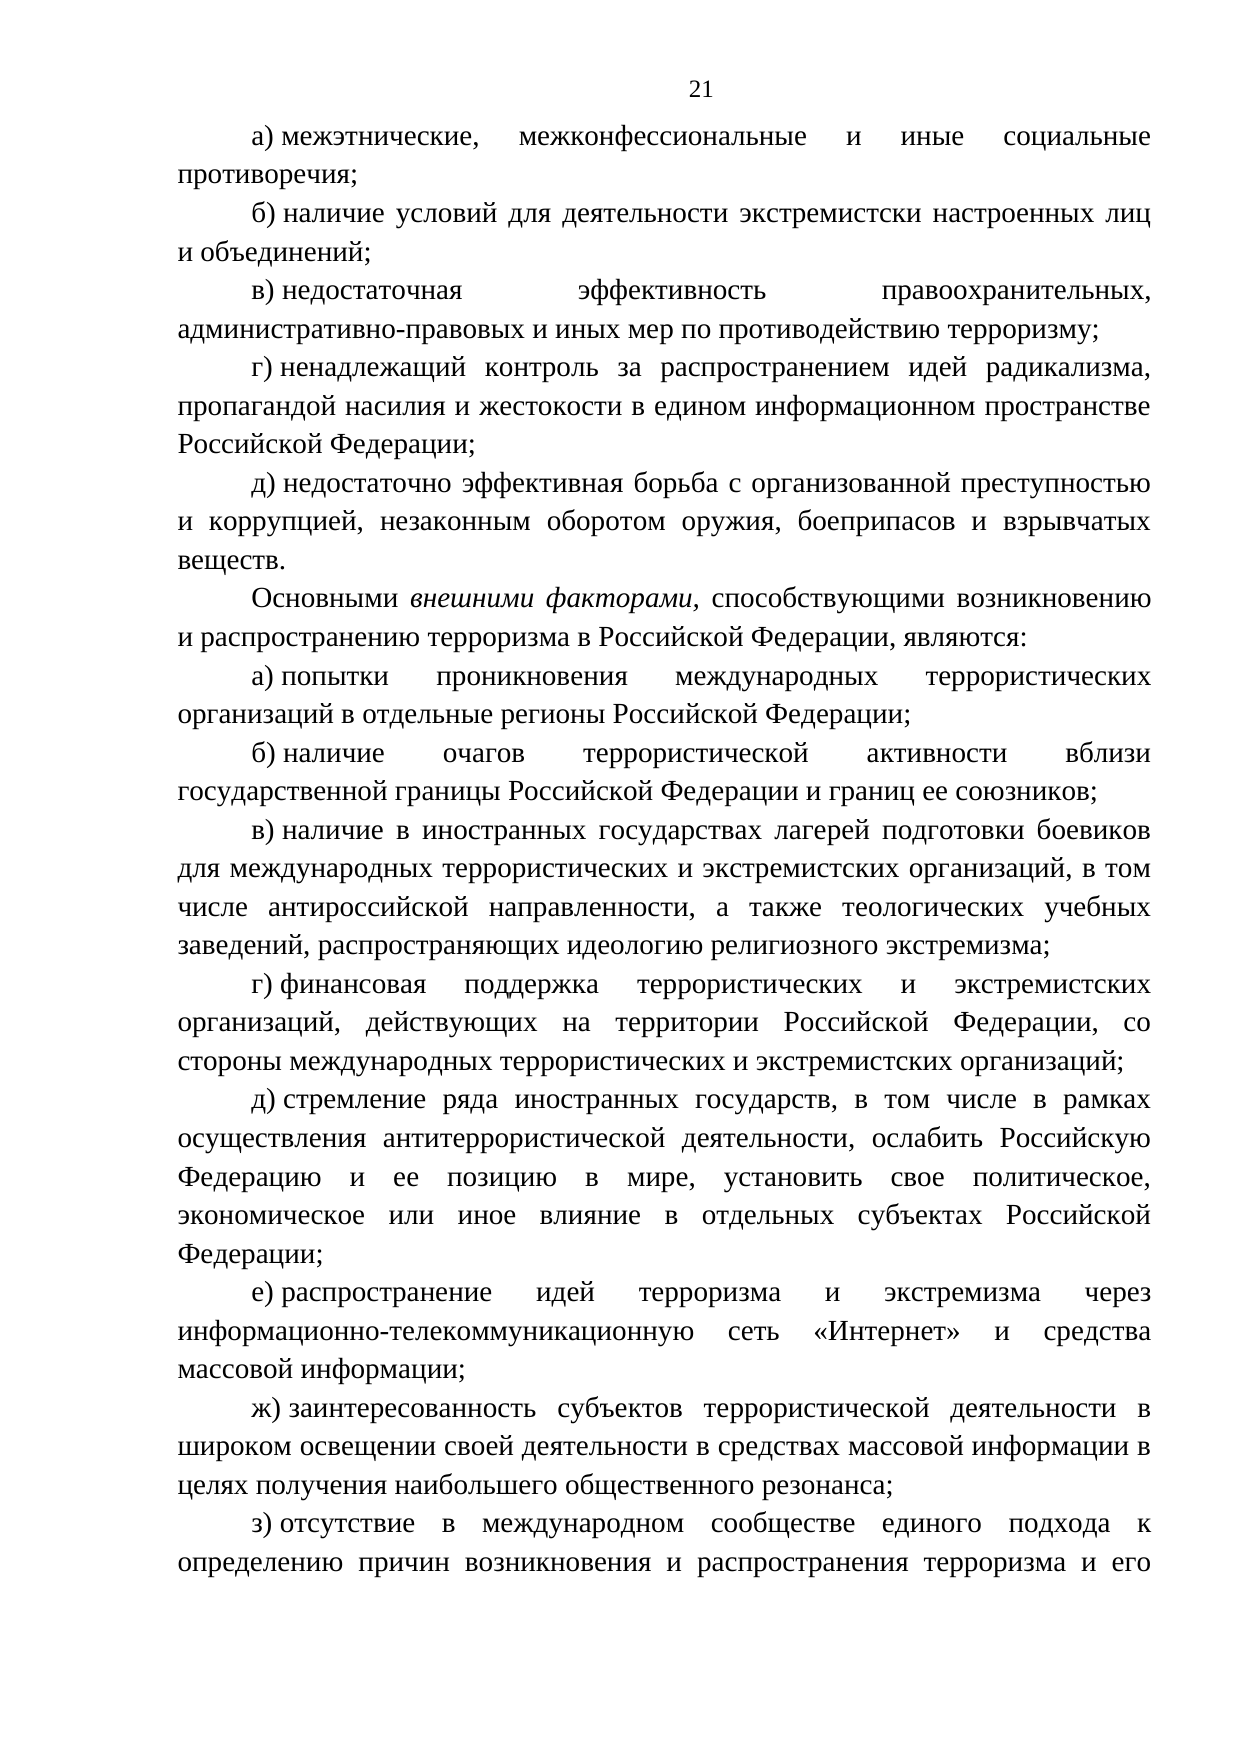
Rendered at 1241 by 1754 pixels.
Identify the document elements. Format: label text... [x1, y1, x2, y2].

text д) недостаточно эффективная борьба с организованной преступностью и коррупцией, незаконным оборотом оружия, боеприпасов и взрывчатых веществ. [177, 465, 1152, 576]
text г) ненадлежащий контроль за распространением идей радикализма, пропагандой насилия и жестокости в едином информационном пространстве Российской Федерации; [177, 349, 1152, 460]
text в) наличие в иностранных государствах лагерей подготовки боевиков для международных террористических и экстремистских организаций, в том числе антироссийской направленности, а также теологических учебных заведений, распространяющих идеологию религиозного экстремизма; [177, 812, 1152, 961]
text д) стремление ряда иностранных государств, в том числе в рамках осуществления антитеррористической деятельности, ослабить Российскую Федерацию и ее позицию в мире, установить свое политическое, экономическое или иное влияние в отдельных субъектах Российской Федерации; [177, 1082, 1152, 1269]
text г) финансовая поддержка террористических и экстремистских организаций, действующих на территории Российской Федерации, со стороны международных террористических и экстремистских организаций; [177, 966, 1152, 1077]
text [177, 1506, 1152, 1578]
text а) межэтнические, межконфессиональные и иные социальные противоречия; [177, 118, 1152, 190]
text б) наличие очагов террористической активности вблизи государственной границы Российской Федерации и границ ее союзников; [177, 735, 1152, 807]
text е) распространение идей терроризма и экстремизма через информационно-телекоммуникационную сеть «Интернет» и средства массовой информации; [177, 1274, 1152, 1385]
text ж) заинтересованность субъектов террористической деятельности в широком освещении своей деятельности в средствах массовой информации в целях получения наибольшего общественного резонанса; [177, 1390, 1152, 1501]
text Основными внешними факторами, способствующими возникновению и распространению терроризма в Российской Федерации, являются: [177, 581, 1152, 653]
text б) наличие условий для деятельности экстремистски настроенных лиц и объединений; [177, 195, 1152, 267]
text в) недостаточная эффективность правоохранительных, административно-правовых и иных мер по противодействию терроризму; [177, 272, 1152, 344]
text а) попытки проникновения международных террористических организаций в отдельные регионы Российской Федерации; [177, 658, 1152, 730]
